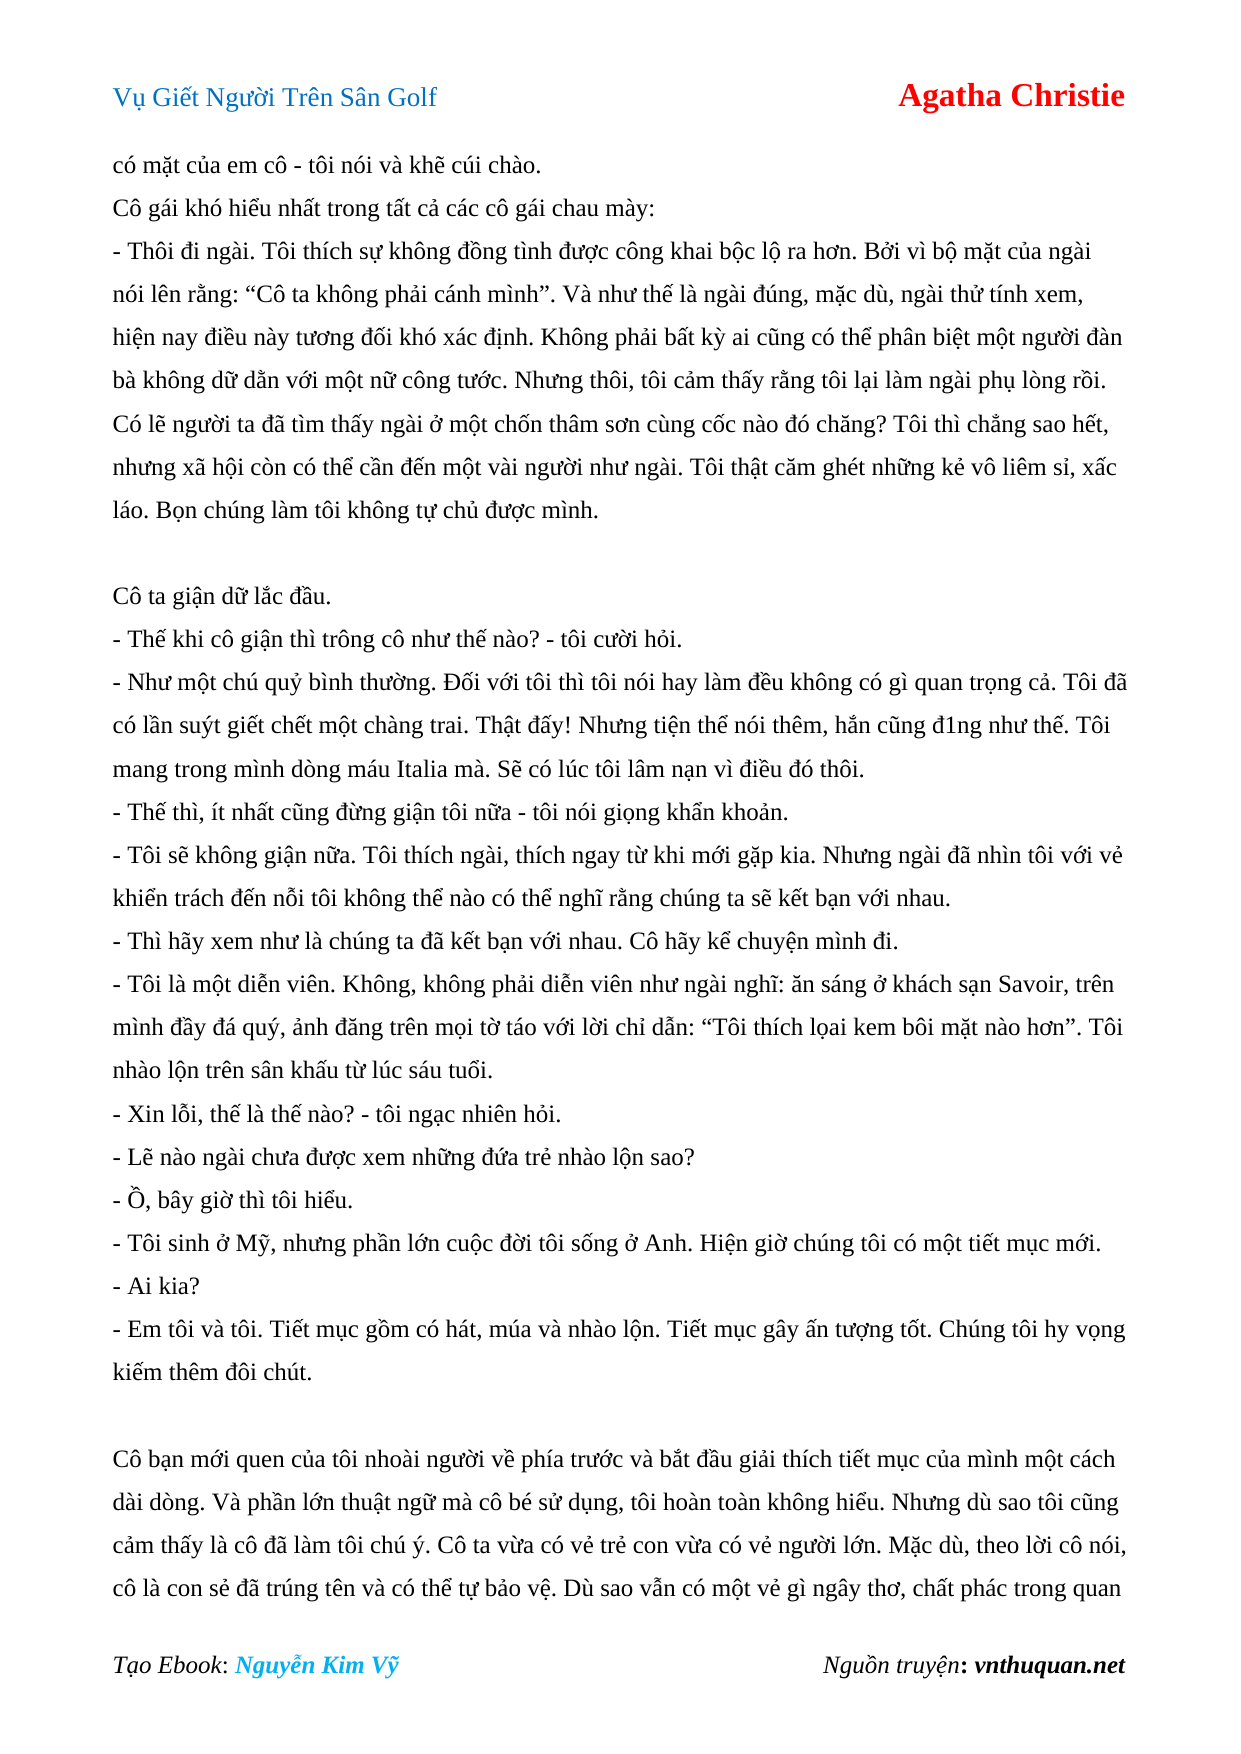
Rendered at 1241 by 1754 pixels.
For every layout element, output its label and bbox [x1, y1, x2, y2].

text [112, 150, 1128, 1602]
